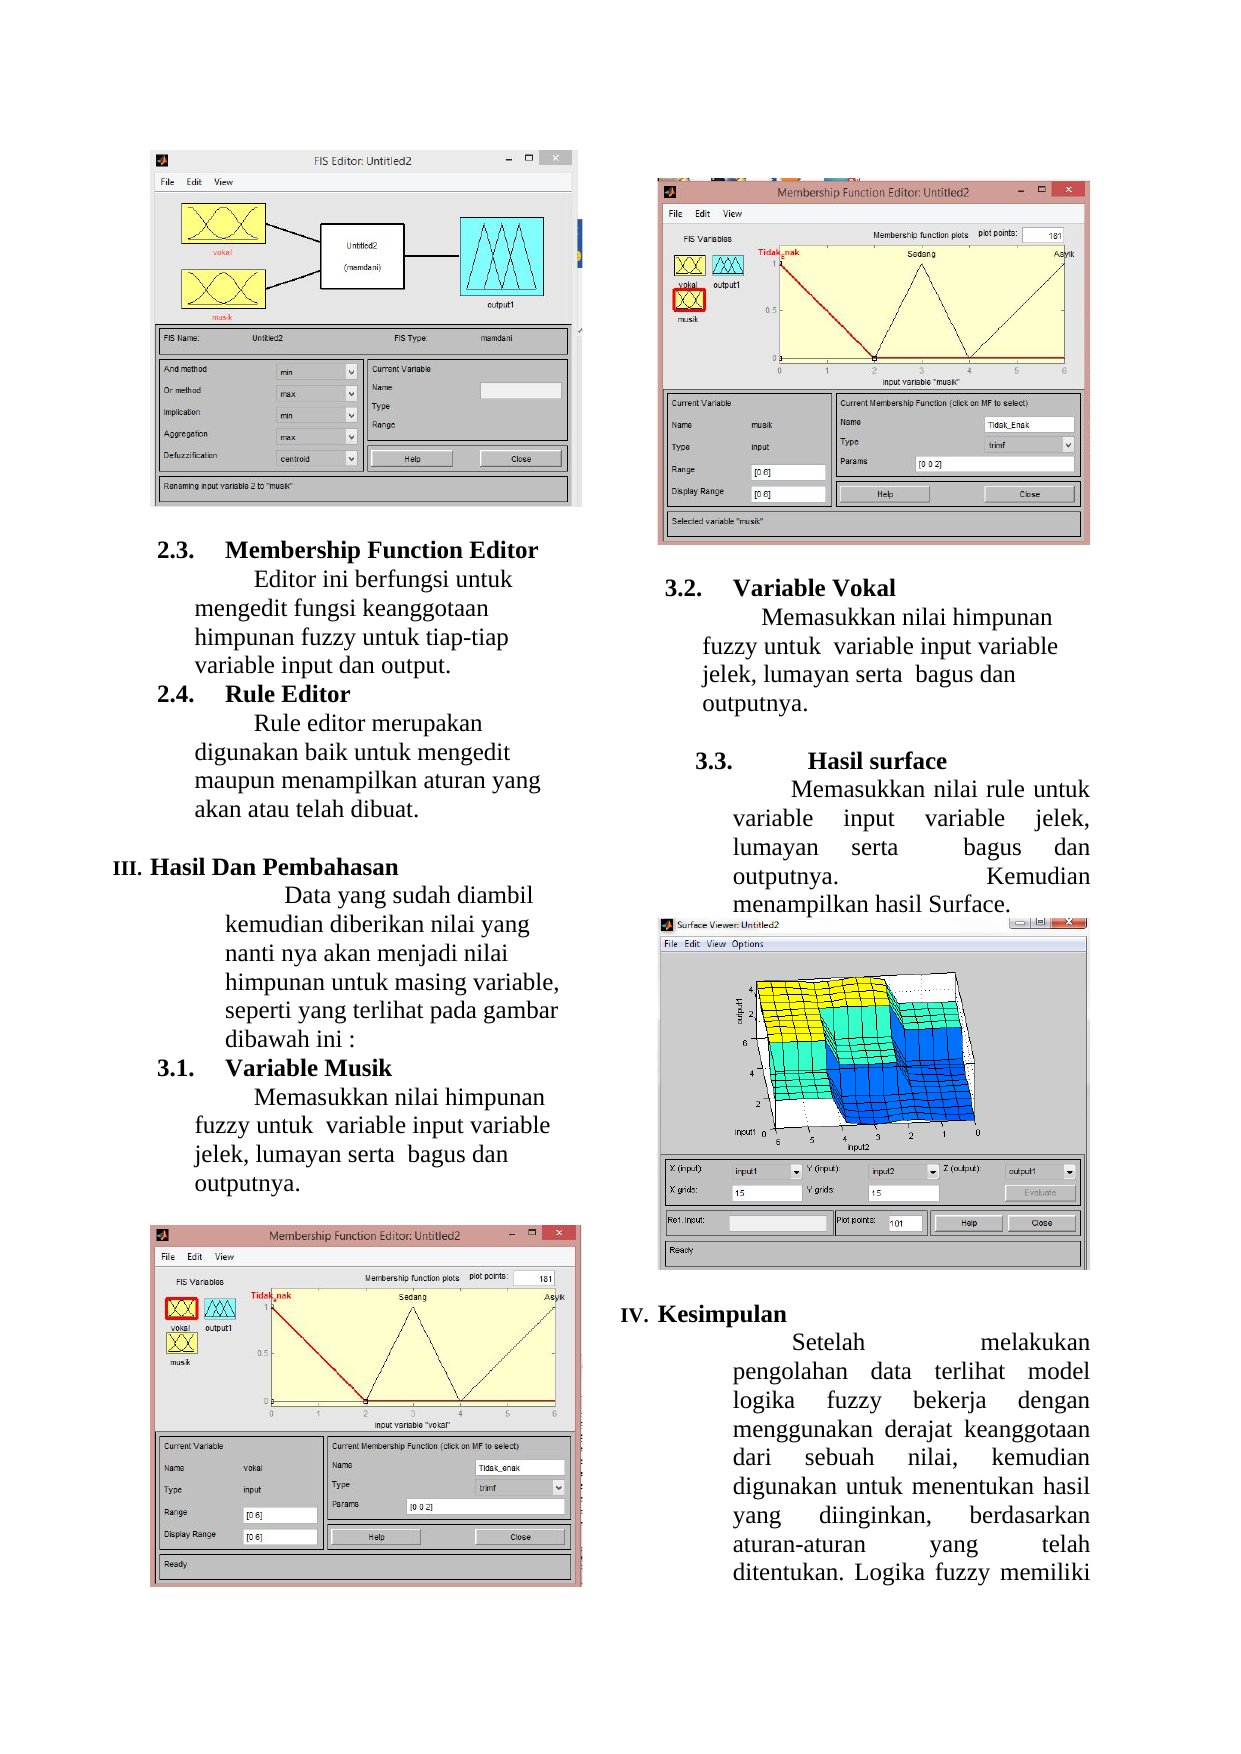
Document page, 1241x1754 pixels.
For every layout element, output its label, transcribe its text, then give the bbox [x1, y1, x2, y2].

list Variable Vokal [664, 573, 1090, 602]
text Rule editor merupakan digunakan baik untuk mengedit maupun menampilkan aturan yang akan atau telah dibuat. [194, 708, 583, 823]
picture [657, 918, 1091, 1270]
list Kesimpulan [620, 1299, 1090, 1327]
text Memasukkan nilai himpunan fuzzy untuk variable input variable jelek, lumayan serta bagus dan outputnya. [194, 1082, 583, 1197]
text Memasukkan nilai himpunan fuzzy untuk variable input variable jelek, lumayan serta bagus dan outputnya. [702, 602, 1090, 717]
text Editor ini berfungsi untuk mengedit fungsi keanggotaan himpunan fuzzy untuk tiap-tiap variable input dan output. [194, 564, 583, 679]
text Data yang sudah diambil kemudian diberikan nilai yang nanti nya akan menjadi nilai himpunan untuk masing variable, seperti yang terlihat pada gambar dibawah ini : [225, 881, 583, 1053]
list Rule Editor [157, 679, 583, 708]
list Hasil surface [695, 746, 1090, 774]
list Membership Function Editor [157, 536, 583, 564]
picture [150, 1225, 583, 1587]
picture [150, 150, 583, 507]
list Memasukkan nilai rule untuk variable input variable jelek, lumayan serta bagus dan outputnya. Kemudian menampilkan hasil Surface. [733, 774, 1090, 918]
list Hasil Dan Pembahasan [112, 852, 583, 881]
picture [657, 178, 1091, 545]
list Variable Musik [157, 1053, 583, 1082]
